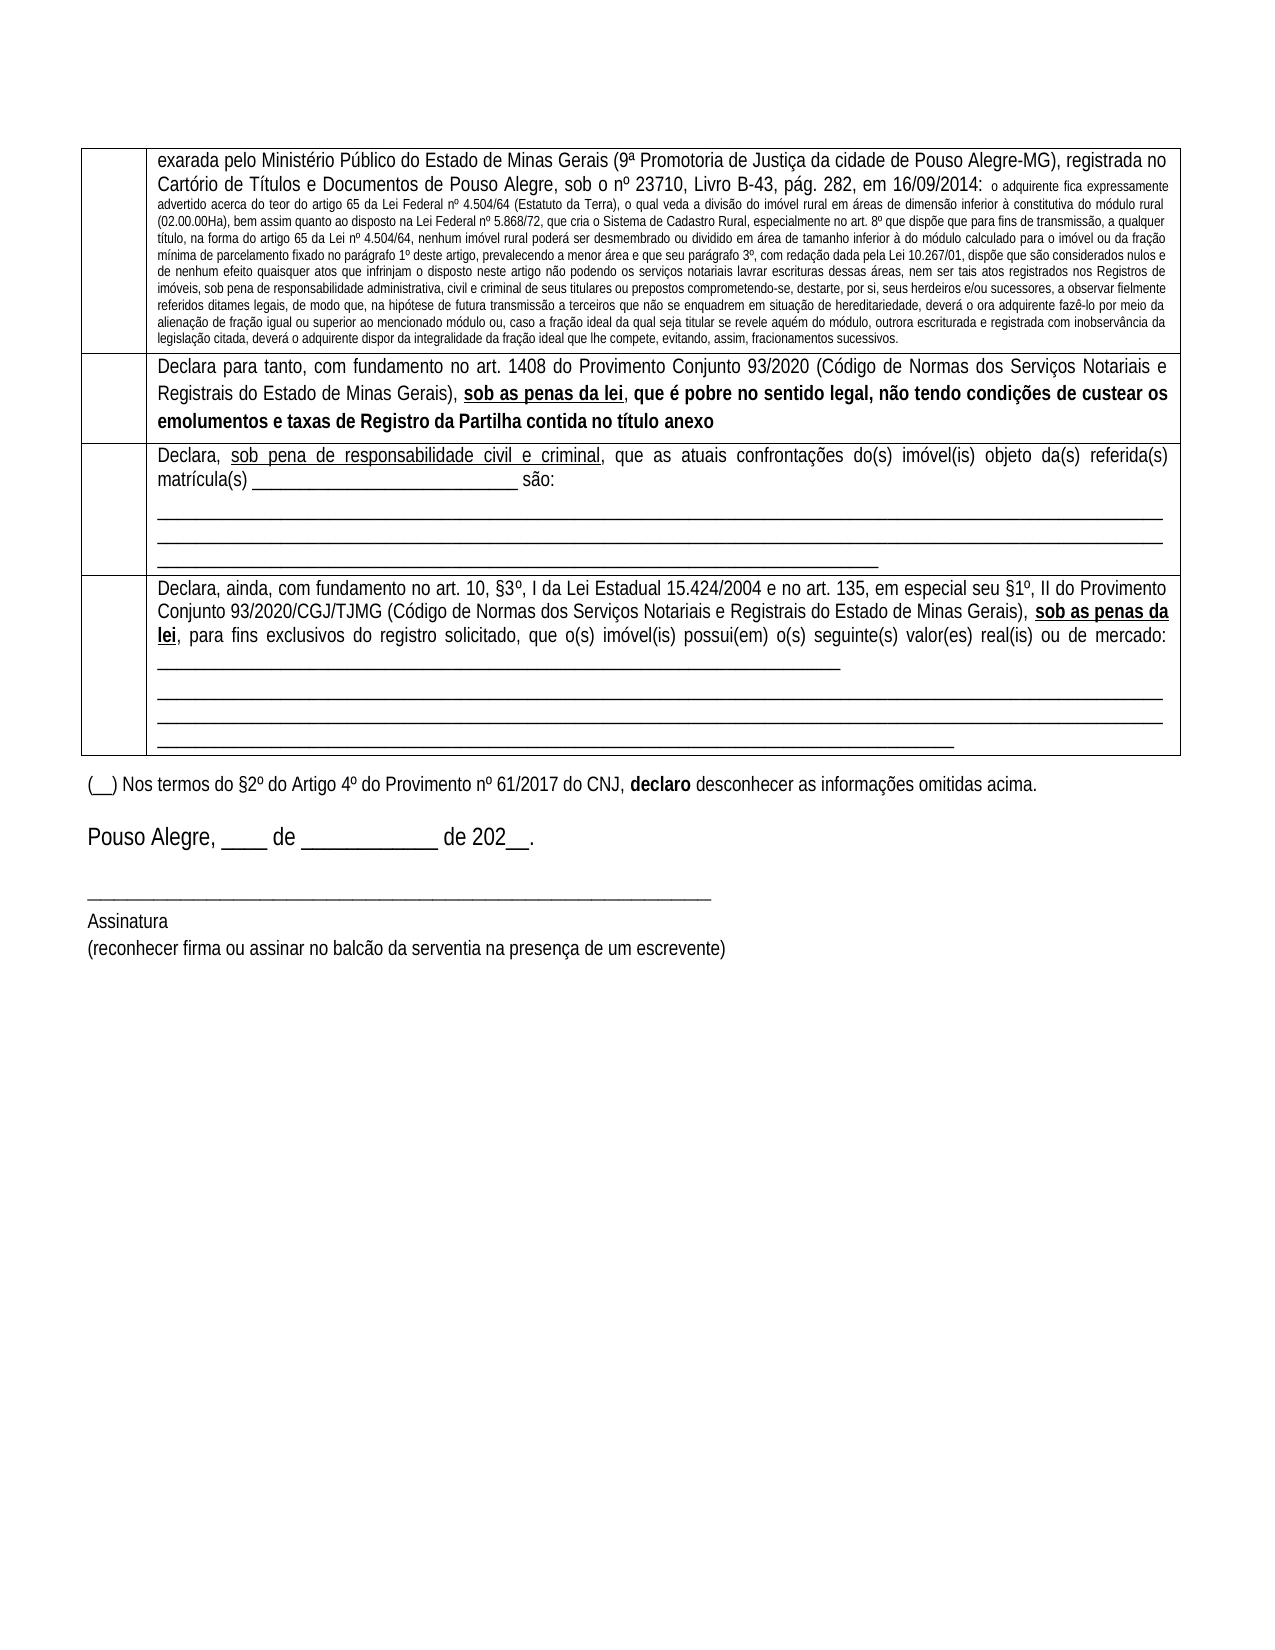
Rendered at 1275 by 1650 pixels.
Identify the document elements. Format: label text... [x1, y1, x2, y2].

text Pouso Alegre, ____ de ____________ de 202__. [87, 822, 1182, 851]
table_cell [82, 576, 146, 755]
table_cell [82, 354, 146, 443]
table_cell Declara, sob pena de responsabilidade civil e criminal, que as atuais confrontações do(s) imóvel(is) objeto da(s) referida(s) matrícula(s) ____________________________ são: ________________________________________________________________________________________________________________________________________________________________________________________________________________________________________________________________________________________________ [147, 444, 1180, 575]
text (__) Nos termos do §2º do Artigo 4º do Provimento nº 61/2017 do CNJ, declaro desconhecer as informações omitidas acima. [87, 772, 1182, 796]
table_cell Declara, ainda, com fundamento no art. 10, §3º, I da Lei Estadual 15.424/2004 e no art. 135, em especial seu §1º, II do Provimento Conjunto 93/2020/CGJ/TJMG (Código de Normas dos Serviços Notariais e Registrais do Estado de Minas Gerais), sob as penas da lei, para fins exclusivos do registro solicitado, que o(s) imóvel(is) possui(em) o(s) seguinte(s) valor(es) real(is) ou de mercado: ________________________________________________________________________ ________________________________________________________________________________________________________________________________________________________________________________________________________________________________________________________________________________________________________ [147, 576, 1180, 755]
table_cell [82, 149, 146, 353]
text _______________________________________________ [87, 870, 1182, 903]
table_cell [82, 444, 146, 575]
text Assinatura [87, 908, 1182, 932]
table_cell Declara para tanto, com fundamento no art. 1408 do Provimento Conjunto 93/2020 (Código de Normas dos Serviços Notariais e Registrais do Estado de Minas Gerais), sob as penas da lei, que é pobre no sentido legal, não tendo condições de custear os emolumentos e taxas de Registro da Partilha contida no título anexo [147, 354, 1180, 443]
text (reconhecer firma ou assinar no balcão da serventia na presença de um escrevente) [87, 936, 1182, 960]
